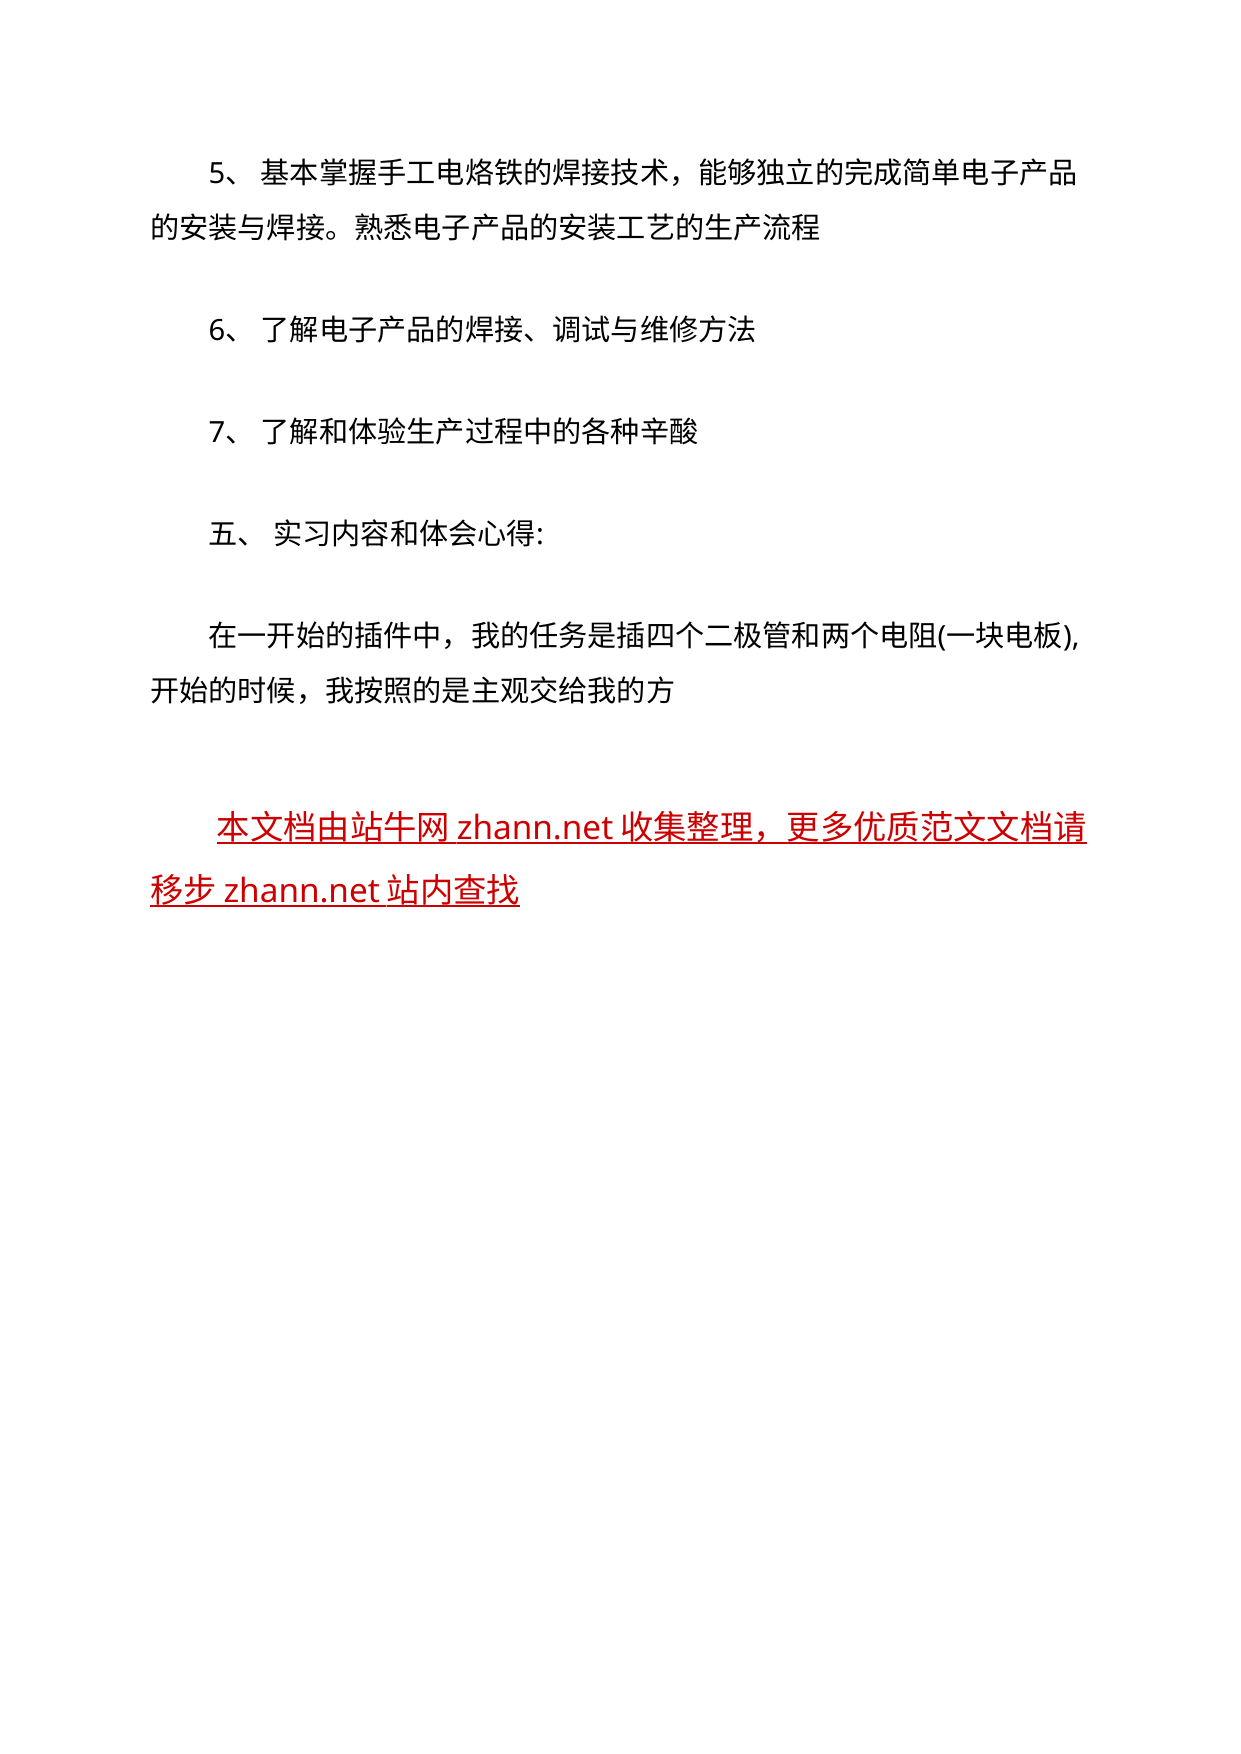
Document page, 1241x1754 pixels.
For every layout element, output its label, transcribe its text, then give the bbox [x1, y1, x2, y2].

text 五、 实习内容和体会心得: [150, 511, 1090, 553]
text 6、 了解电子产品的焊接、调试与维修方法 [150, 307, 1090, 349]
text 7、 了解和体验生产过程中的各种辛酸 [150, 409, 1090, 451]
text 本文档由站牛网zhann.net收集整理，更多优质范文文档请移步zhann.net站内查找 [150, 801, 1090, 912]
text 在一开始的插件中，我的任务是插四个二极管和两个电阻(一块电板),开始的时候，我按照的是主观交给我的方 [150, 613, 1090, 710]
text 5、 基本掌握手工电烙铁的焊接技术，能够独立的完成简单电子产品的安装与焊接。熟悉电子产品的安装工艺的生产流程 [150, 150, 1090, 247]
